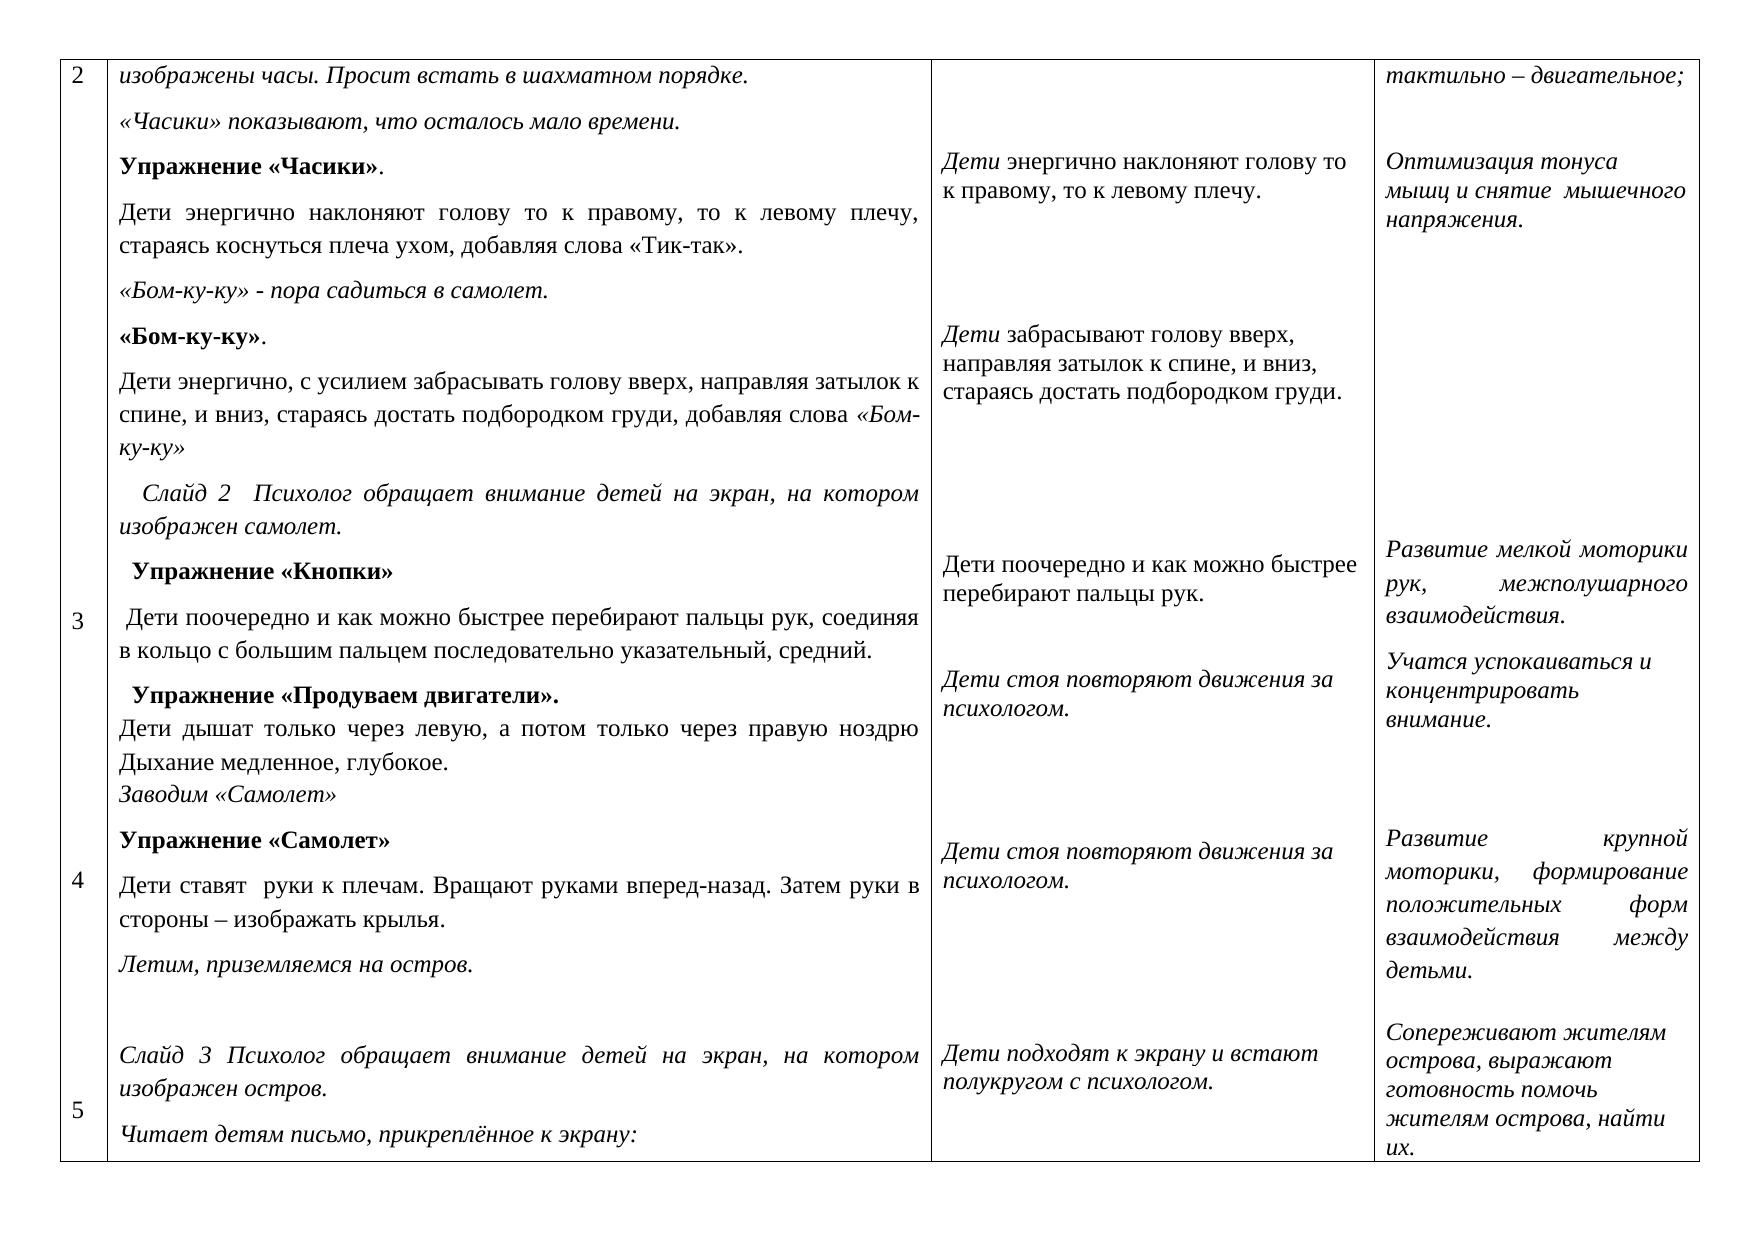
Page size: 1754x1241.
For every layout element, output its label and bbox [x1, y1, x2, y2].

table_cell [932, 60, 1374, 1161]
table_cell [61, 60, 107, 1161]
table_cell [1375, 60, 1699, 1161]
table_cell [108, 60, 931, 1161]
